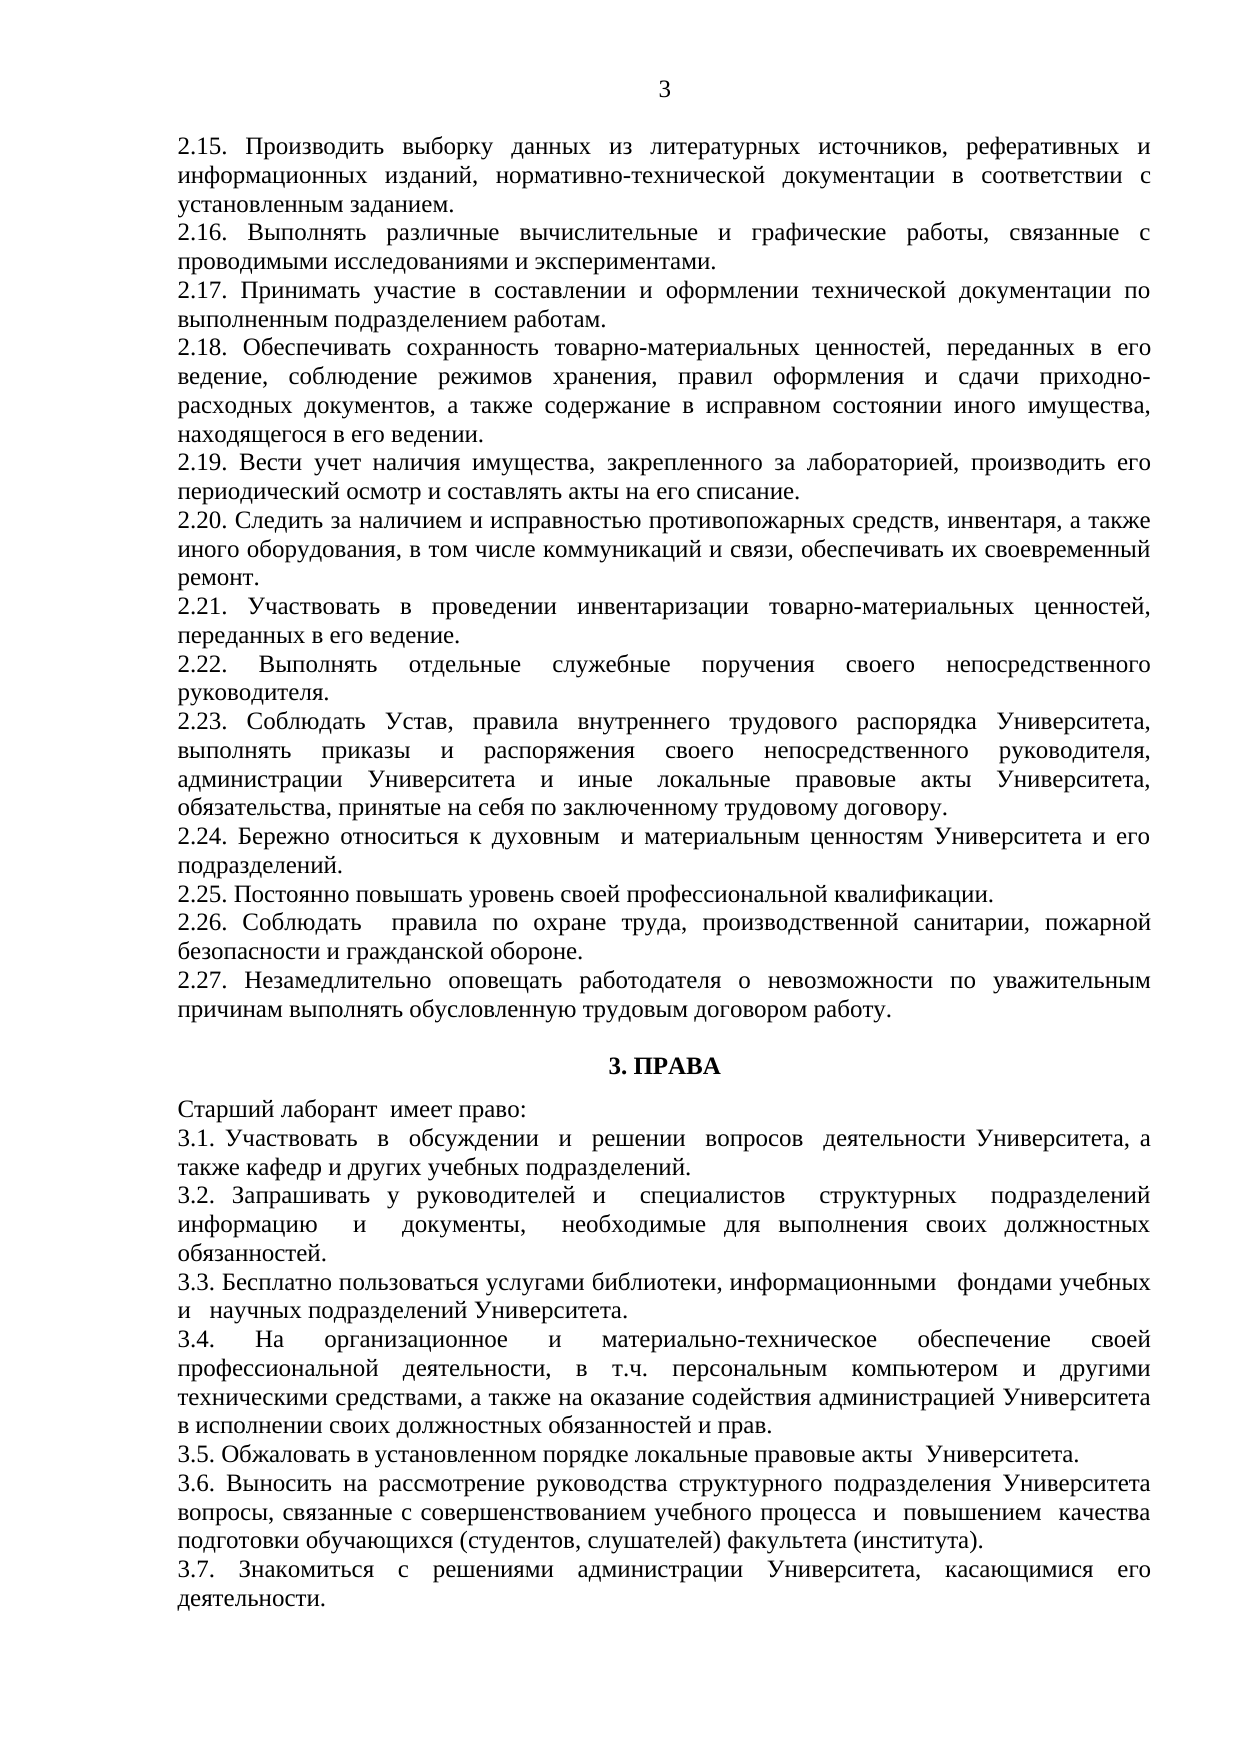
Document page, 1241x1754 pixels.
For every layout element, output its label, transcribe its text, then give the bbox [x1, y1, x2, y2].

text 2.21. Участвовать в проведении инвентаризации товарно-материальных ценностей, переданных в его ведение. [177, 591, 1152, 649]
text 3.7. Знакомиться с решениями администрации Университета, касающимися его деятельности. [177, 1554, 1152, 1612]
text 2.22. Выполнять отдельные служебные поручения своего непосредственного руководителя. [177, 649, 1152, 706]
text 3.2. Запрашивать у руководителей и специалистов структурных подразделений информацию и документы, необходимые для выполнения своих должностных обязанностей. [177, 1181, 1152, 1267]
text 3.1. Участвовать в обсуждении и решении вопросов деятельности Университета, а также кафедр и других учебных подразделений. [177, 1123, 1152, 1181]
text 2.20. Следить за наличием и исправностью противопожарных средств, инвентаря, а также иного оборудования, в том числе коммуникаций и связи, обеспечивать их своевременный ремонт. [177, 505, 1152, 591]
text 2.16. Выполнять различные вычислительные и графические работы, связанные с проводимыми исследованиями и экспериментами. [177, 217, 1152, 275]
text 2.17. Принимать участие в составлении и оформлении технической документации по выполненным подразделением работам. [177, 275, 1152, 332]
text 2.18. Обеспечивать сохранность товарно-материальных ценностей, переданных в его ведение, соблюдение режимов хранения, правил оформления и сдачи приходно-расходных документов, а также содержание в исправном состоянии иного имущества, находящегося в его ведении. [177, 332, 1152, 447]
text 2.24. Бережно относиться к духовным и материальным ценностям Университета и его подразделений. [177, 821, 1152, 879]
text 3.6. Выносить на рассмотрение руководства структурного подразделения Университета вопросы, связанные с совершенствованием учебного процесса и повышением качества подготовки обучающихся (студентов, слушателей) факультета (института). [177, 1468, 1152, 1554]
text 3.4. На организационное и материально-техническое обеспечение своей профессиональной деятельности, в т.ч. персональным компьютером и другими техническими средствами, а также на оказание содействия администрацией Университета в исполнении своих должностных обязанностей и прав. [177, 1324, 1152, 1439]
text 3. ПРАВА [177, 1051, 1152, 1080]
text Старший лаборант имеет право: [177, 1094, 1152, 1123]
text 2.26. Соблюдать правила по охране труда, производственной санитарии, пожарной безопасности и гражданской обороне. [177, 907, 1152, 965]
text 2.23. Соблюдать Устав, правила внутреннего трудового распорядка Университета, выполнять приказы и распоряжения своего непосредственного руководителя, администрации Университета и иные локальные правовые акты Университета, обязательства, принятые на себя по заключенному трудовому договору. [177, 706, 1152, 821]
text 3.5. Обжаловать в установленном порядке локальные правовые акты Университета. [177, 1439, 1152, 1468]
text 2.15. Производить выборку данных из литературных источников, реферативных и информационных изданий, нормативно-технической документации в соответствии с установленным заданием. [177, 131, 1152, 217]
text 3.3. Бесплатно пользоваться услугами библиотеки, информационными фондами учебных и научных подразделений Университета. [177, 1267, 1152, 1324]
text 2.25. Постоянно повышать уровень своей профессиональной квалификации. [177, 879, 1152, 907]
text 2.19. Вести учет наличия имущества, закрепленного за лабораторией, производить его периодический осмотр и составлять акты на его списание. [177, 447, 1152, 505]
text 2.27. Незамедлительно оповещать работодателя о невозможности по уважительным причинам выполнять обусловленную трудовым договором работу. [177, 965, 1152, 1022]
